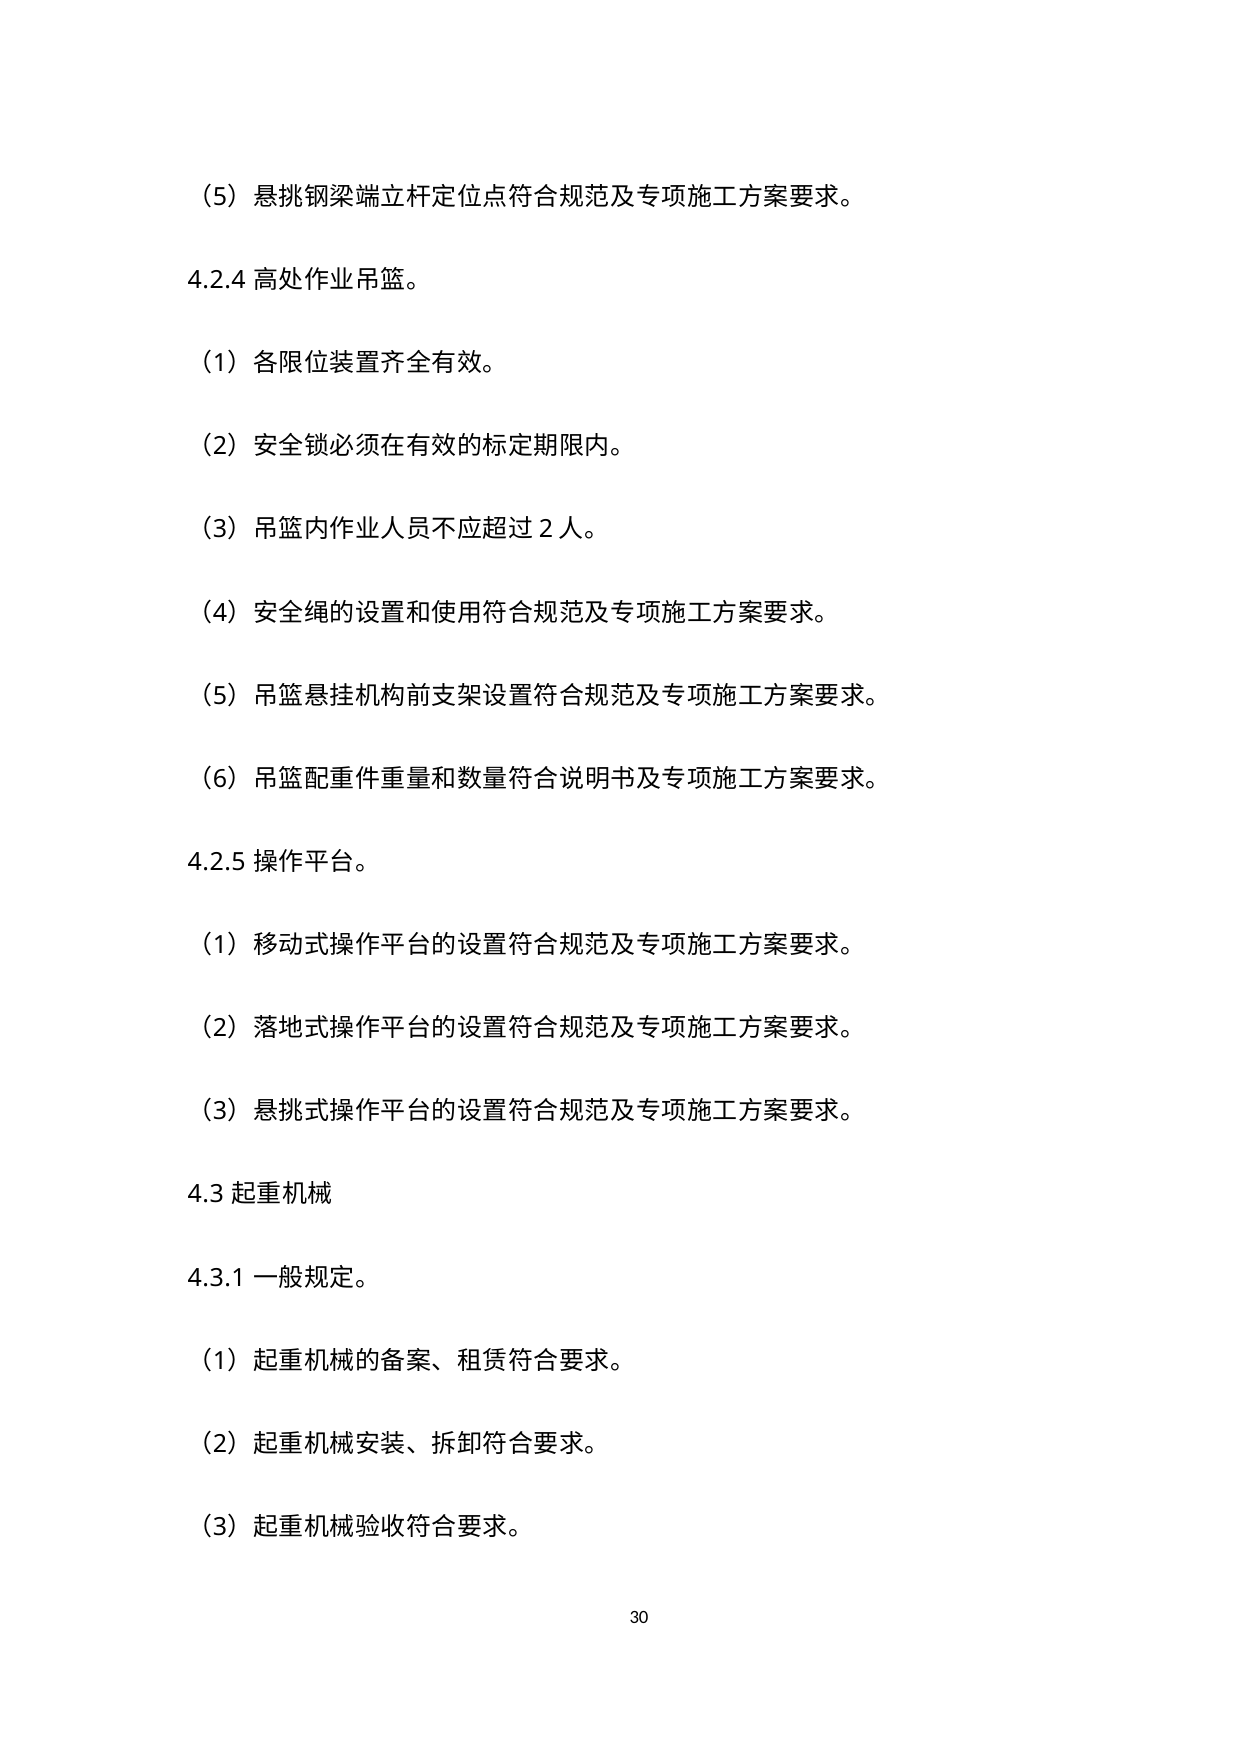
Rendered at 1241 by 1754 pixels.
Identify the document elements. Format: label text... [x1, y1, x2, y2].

text （6）吊篮配重件重量和数量符合说明书及专项施工方案要求。 [187, 744, 1053, 809]
text （3）悬挑式操作平台的设置符合规范及专项施工方案要求。 [187, 1076, 1053, 1141]
text 4.3 起重机械 [187, 1159, 1053, 1224]
text （3）吊篮内作业人员不应超过2人。 [187, 494, 1053, 559]
text （3）起重机械验收符合要求。 [187, 1492, 1053, 1557]
text （1）起重机械的备案、租赁符合要求。 [187, 1326, 1053, 1391]
text （4）安全绳的设置和使用符合规范及专项施工方案要求。 [187, 578, 1053, 643]
text （1）各限位装置齐全有效。 [187, 328, 1053, 393]
text （2）安全锁必须在有效的标定期限内。 [187, 411, 1053, 476]
text 4.2.4 高处作业吊篮。 [187, 245, 1053, 310]
text （5）吊篮悬挂机构前支架设置符合规范及专项施工方案要求。 [187, 661, 1053, 726]
text 4.3.1 一般规定。 [187, 1243, 1053, 1308]
text （1）移动式操作平台的设置符合规范及专项施工方案要求。 [187, 910, 1053, 975]
text （5）悬挑钢梁端立杆定位点符合规范及专项施工方案要求。 [187, 162, 1053, 227]
text （2）起重机械安装、拆卸符合要求。 [187, 1409, 1053, 1474]
text （2）落地式操作平台的设置符合规范及专项施工方案要求。 [187, 993, 1053, 1058]
text 4.2.5 操作平台。 [187, 827, 1053, 892]
